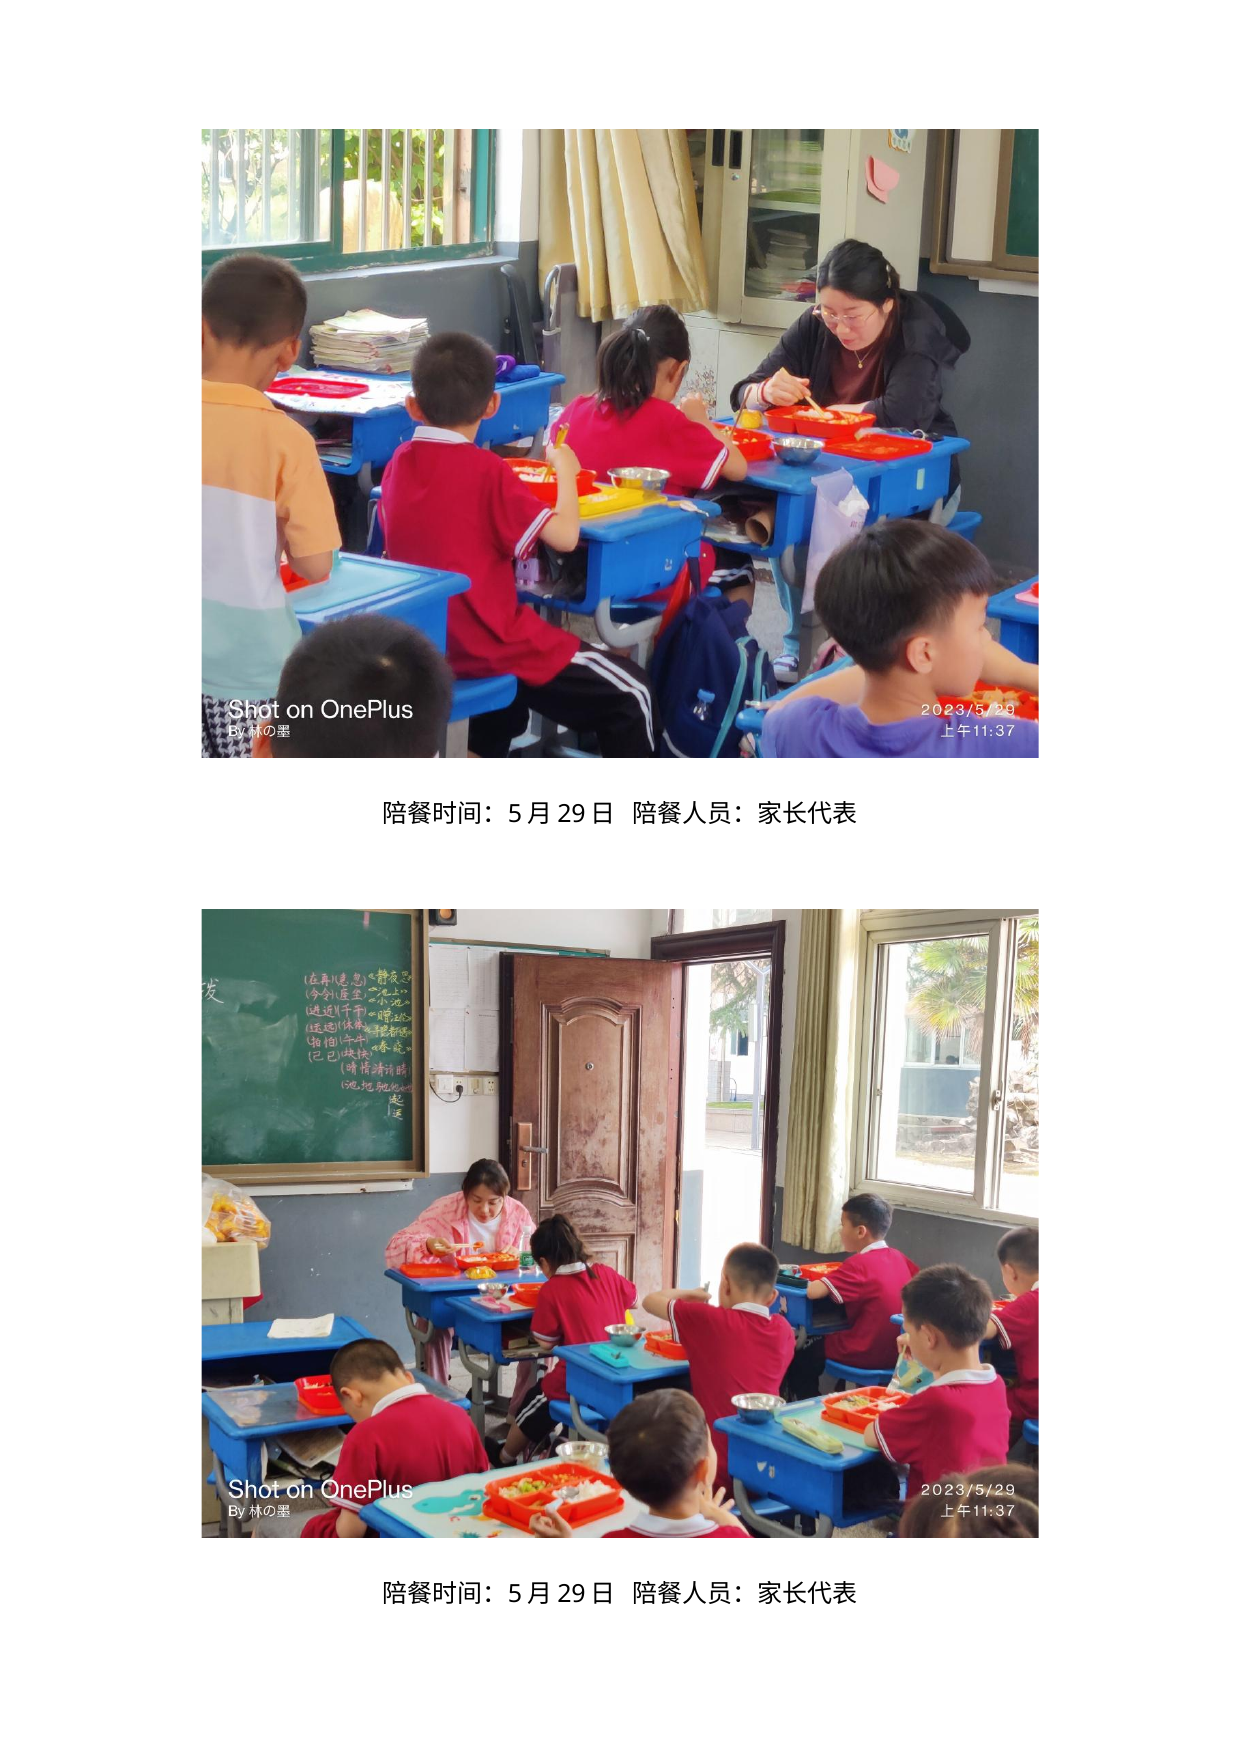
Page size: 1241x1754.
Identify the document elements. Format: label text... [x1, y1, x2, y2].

picture [201, 129, 1039, 758]
text 陪餐时间：5月29日 陪餐人员：家长代表 [118, 1559, 1122, 1624]
text 陪餐时间：5月29日 陪餐人员：家长代表 [118, 779, 1122, 844]
picture [201, 909, 1039, 1538]
